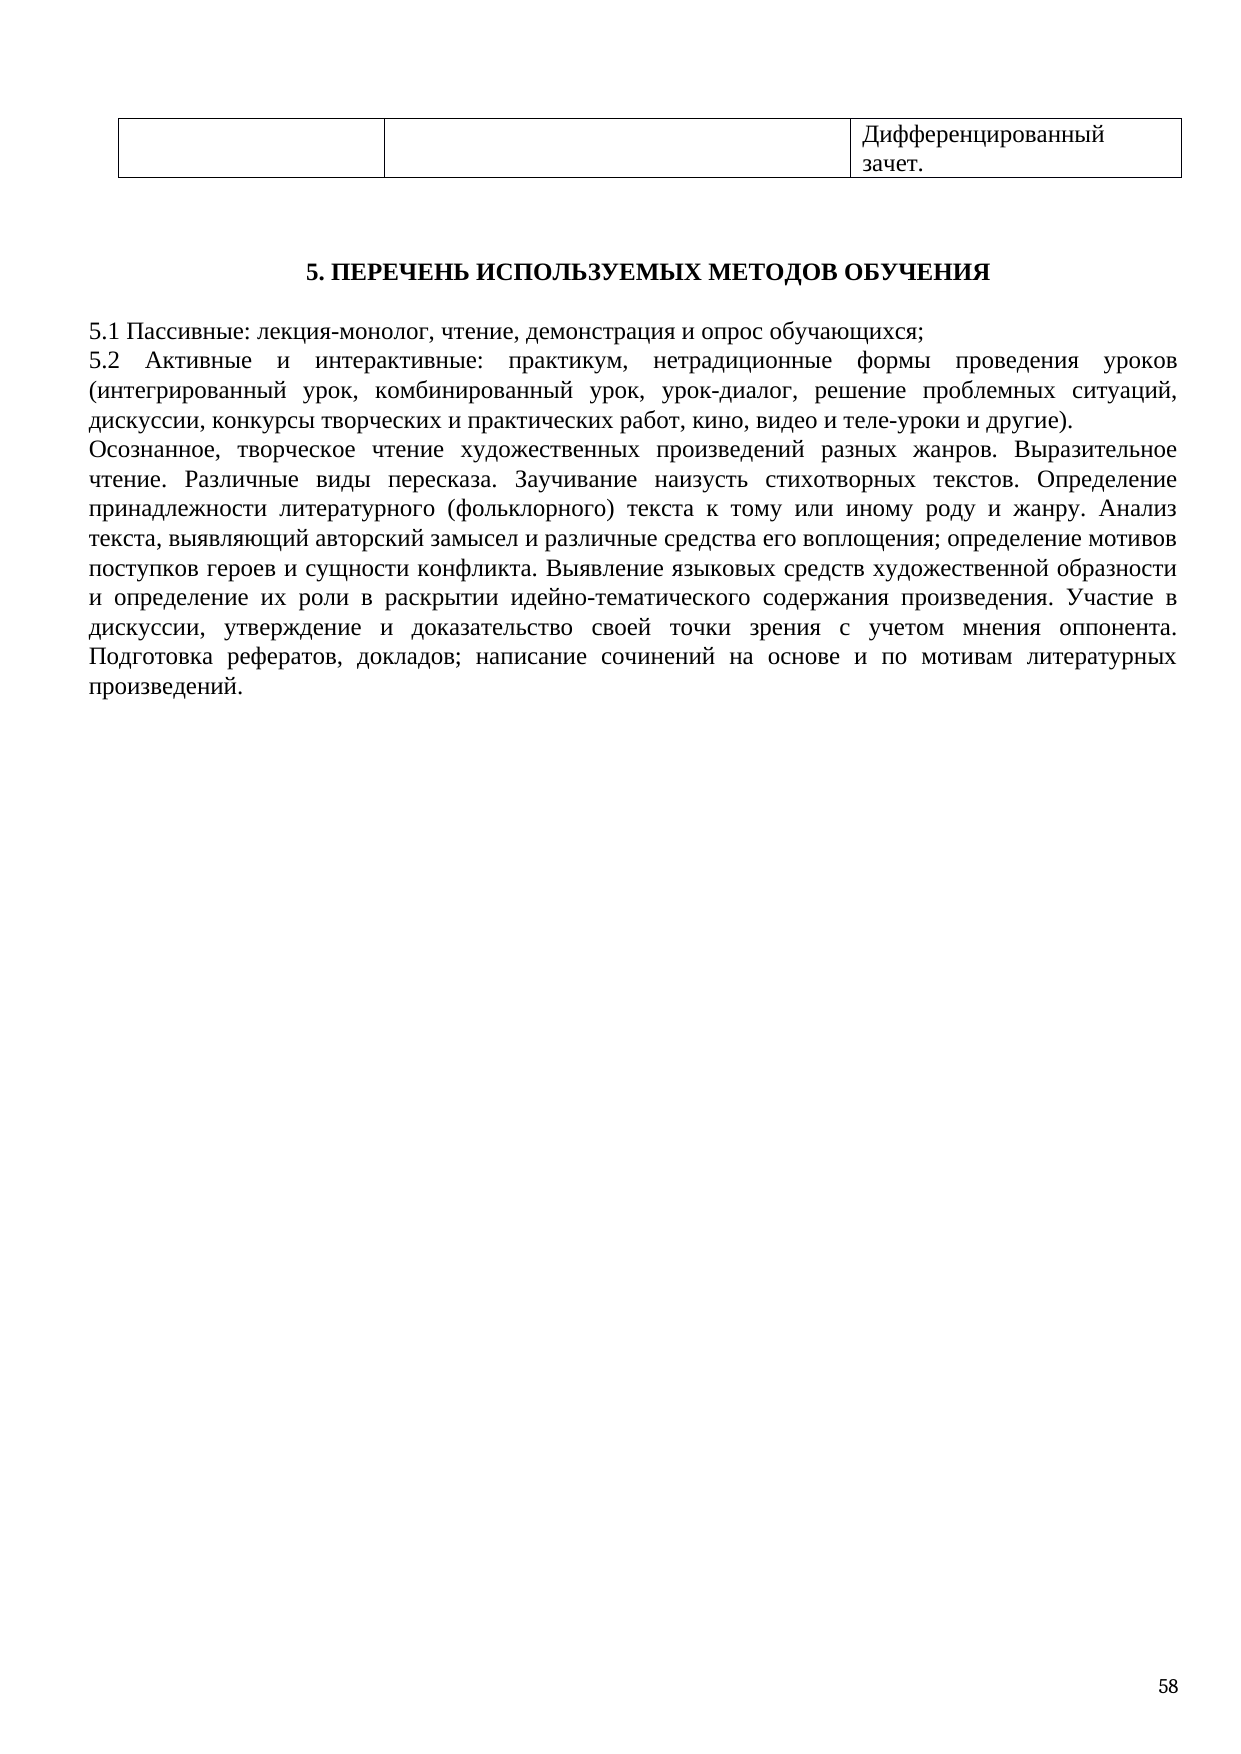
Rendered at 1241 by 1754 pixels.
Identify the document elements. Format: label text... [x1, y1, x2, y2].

text 5. ПЕРЕЧЕНЬ ИСПОЛЬЗУЕМЫХ МЕТОДОВ ОБУЧЕНИЯ [118, 257, 1178, 286]
text Осознанное, творческое чтение художественных произведений разных жанров. Выразительное чтение. Различные виды пересказа. Заучивание наизусть стихотворных текстов. Определение принадлежности литературного (фольклорного) текста к тому или иному роду и жанру. Анализ текста, выявляющий авторский замысел и различные средства его воплощения; определение мотивов поступков героев и сущности конфликта. Выявление языковых средств художественной образности и определение их роли в раскрытии идейно-тематического содержания произведения. Участие в дискуссии, утверждение и доказательство своей точки зрения с учетом мнения оппонента. Подготовка рефератов, докладов; написание сочинений на основе и по мотивам литературных произведений. [88, 434, 1178, 700]
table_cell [385, 119, 850, 177]
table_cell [119, 119, 384, 177]
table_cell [851, 119, 1181, 177]
text 5.2 Активные и интерактивные: практикум, нетрадиционные формы проведения уроков (интегрированный урок, комбинированный урок, урок-диалог, решение проблемных ситуаций, дискуссии, конкурсы творческих и практических работ, кино, видео и теле-уроки и другие). [88, 346, 1178, 433]
text 5.1 Пассивные: лекция-монолог, чтение, демонстрация и опрос обучающихся; [88, 316, 1178, 345]
